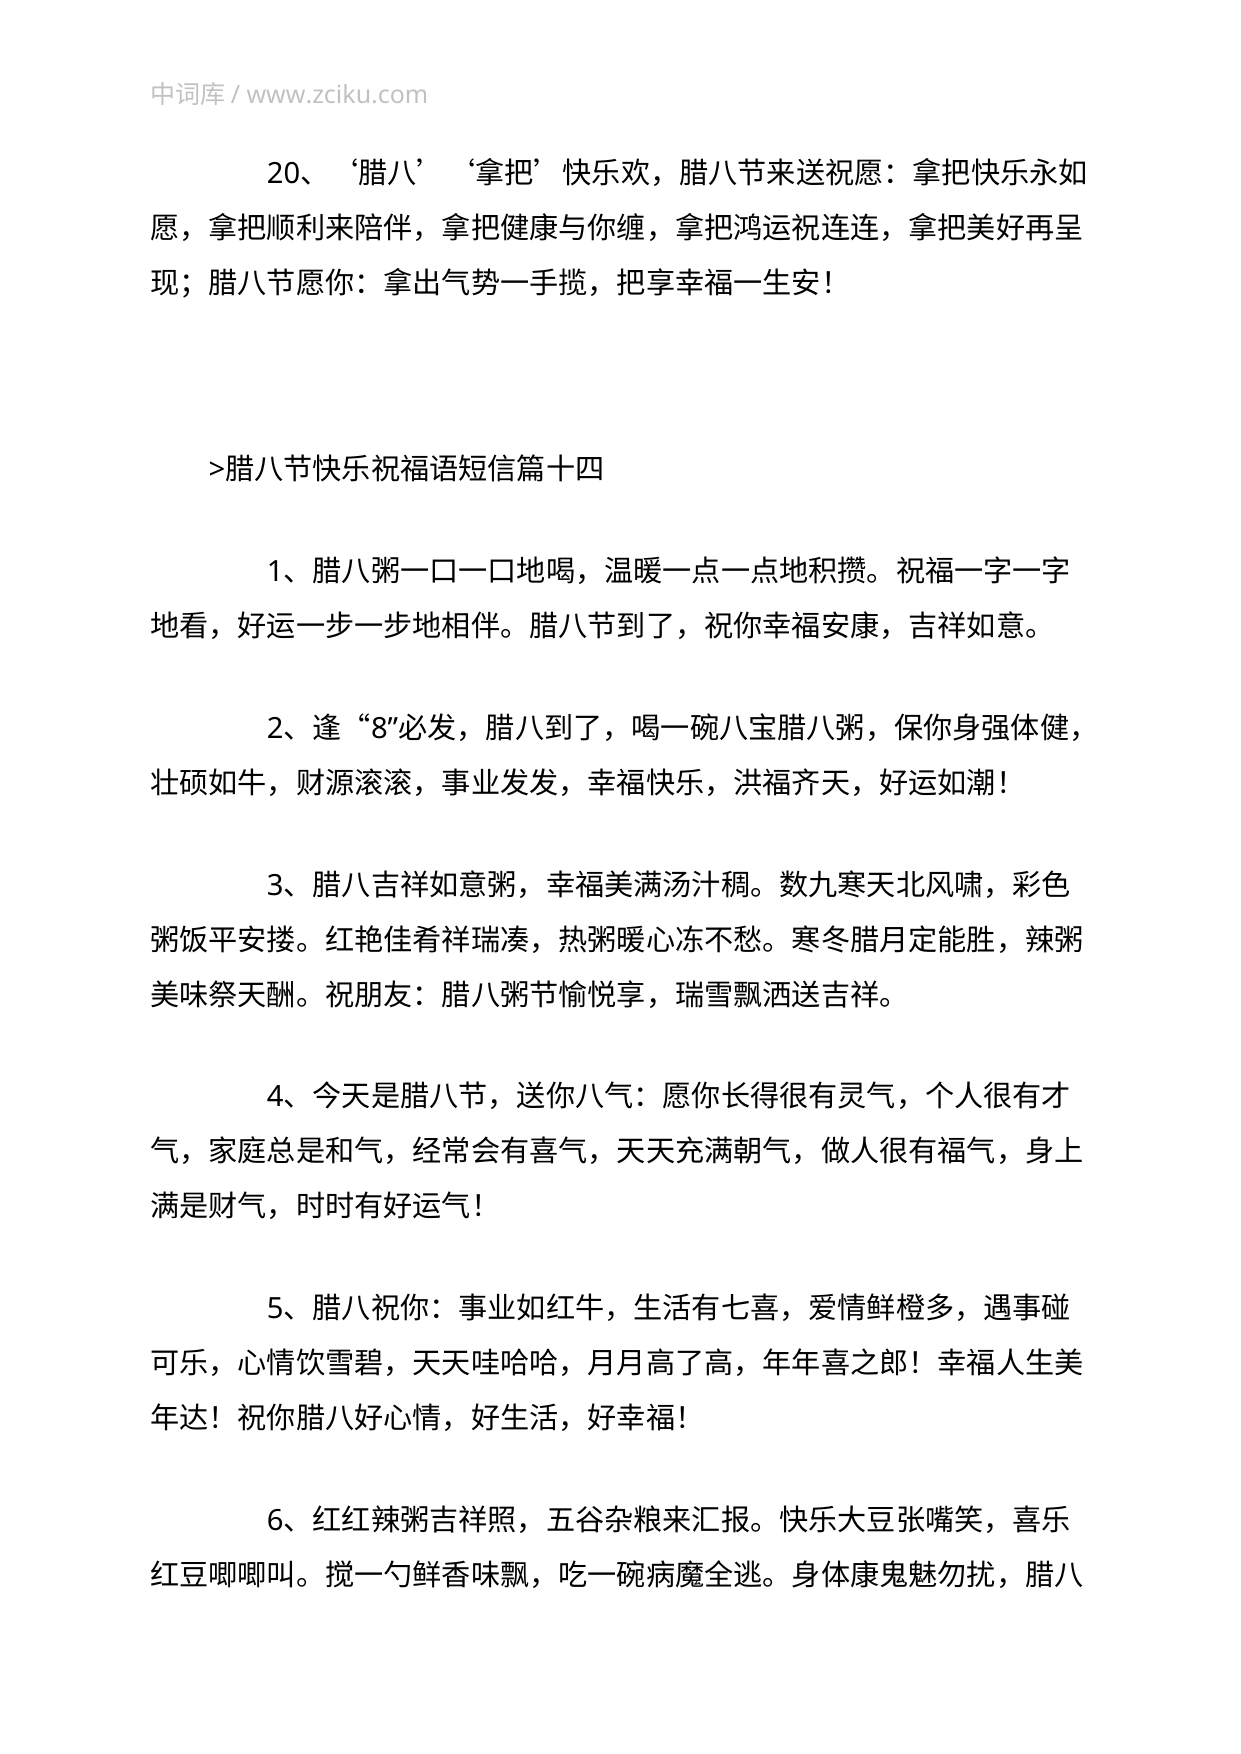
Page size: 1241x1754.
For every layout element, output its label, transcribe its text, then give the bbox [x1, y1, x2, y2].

text 3、腊八吉祥如意粥，幸福美满汤汁稠。数九寒天北风啸，彩色粥饭平安搂。红艳佳肴祥瑞凑，热粥暖心冻不愁。寒冬腊月定能胜，辣粥美味祭天酬。祝朋友：腊八粥节愉悦享，瑞雪飘洒送吉祥。 [150, 861, 1090, 1013]
text 1、腊八粥一口一口地喝，温暖一点一点地积攒。祝福一字一字地看，好运一步一步地相伴。腊八节到了，祝你幸福安康，吉祥如意。 [150, 548, 1090, 645]
text 4、今天是腊八节，送你八气：愿你长得很有灵气，个人很有才气，家庭总是和气，经常会有喜气，天天充满朝气，做人很有福气，身上满是财气，时时有好运气！ [150, 1073, 1090, 1225]
text 5、腊八祝你：事业如红牛，生活有七喜，爱情鲜橙多，遇事碰可乐，心情饮雪碧，天天哇哈哈，月月高了高，年年喜之郎！幸福人生美年达！祝你腊八好心情，好生活，好幸福！ [150, 1285, 1090, 1437]
text 20、‘腊八’‘拿把’快乐欢，腊八节来送祝愿：拿把快乐永如愿，拿把顺利来陪伴，拿把健康与你缠，拿把鸿运祝连连，拿把美好再呈现；腊八节愿你：拿出气势一手揽，把享幸福一生安！ [150, 150, 1090, 302]
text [150, 1496, 1090, 1594]
text 2、逢“8”必发，腊八到了，喝一碗八宝腊八粥，保你身强体健，壮硕如牛，财源滚滚，事业发发，幸福快乐，洪福齐天，好运如潮！ [150, 704, 1090, 802]
text >腊八节快乐祝福语短信篇十四 [150, 446, 1090, 488]
